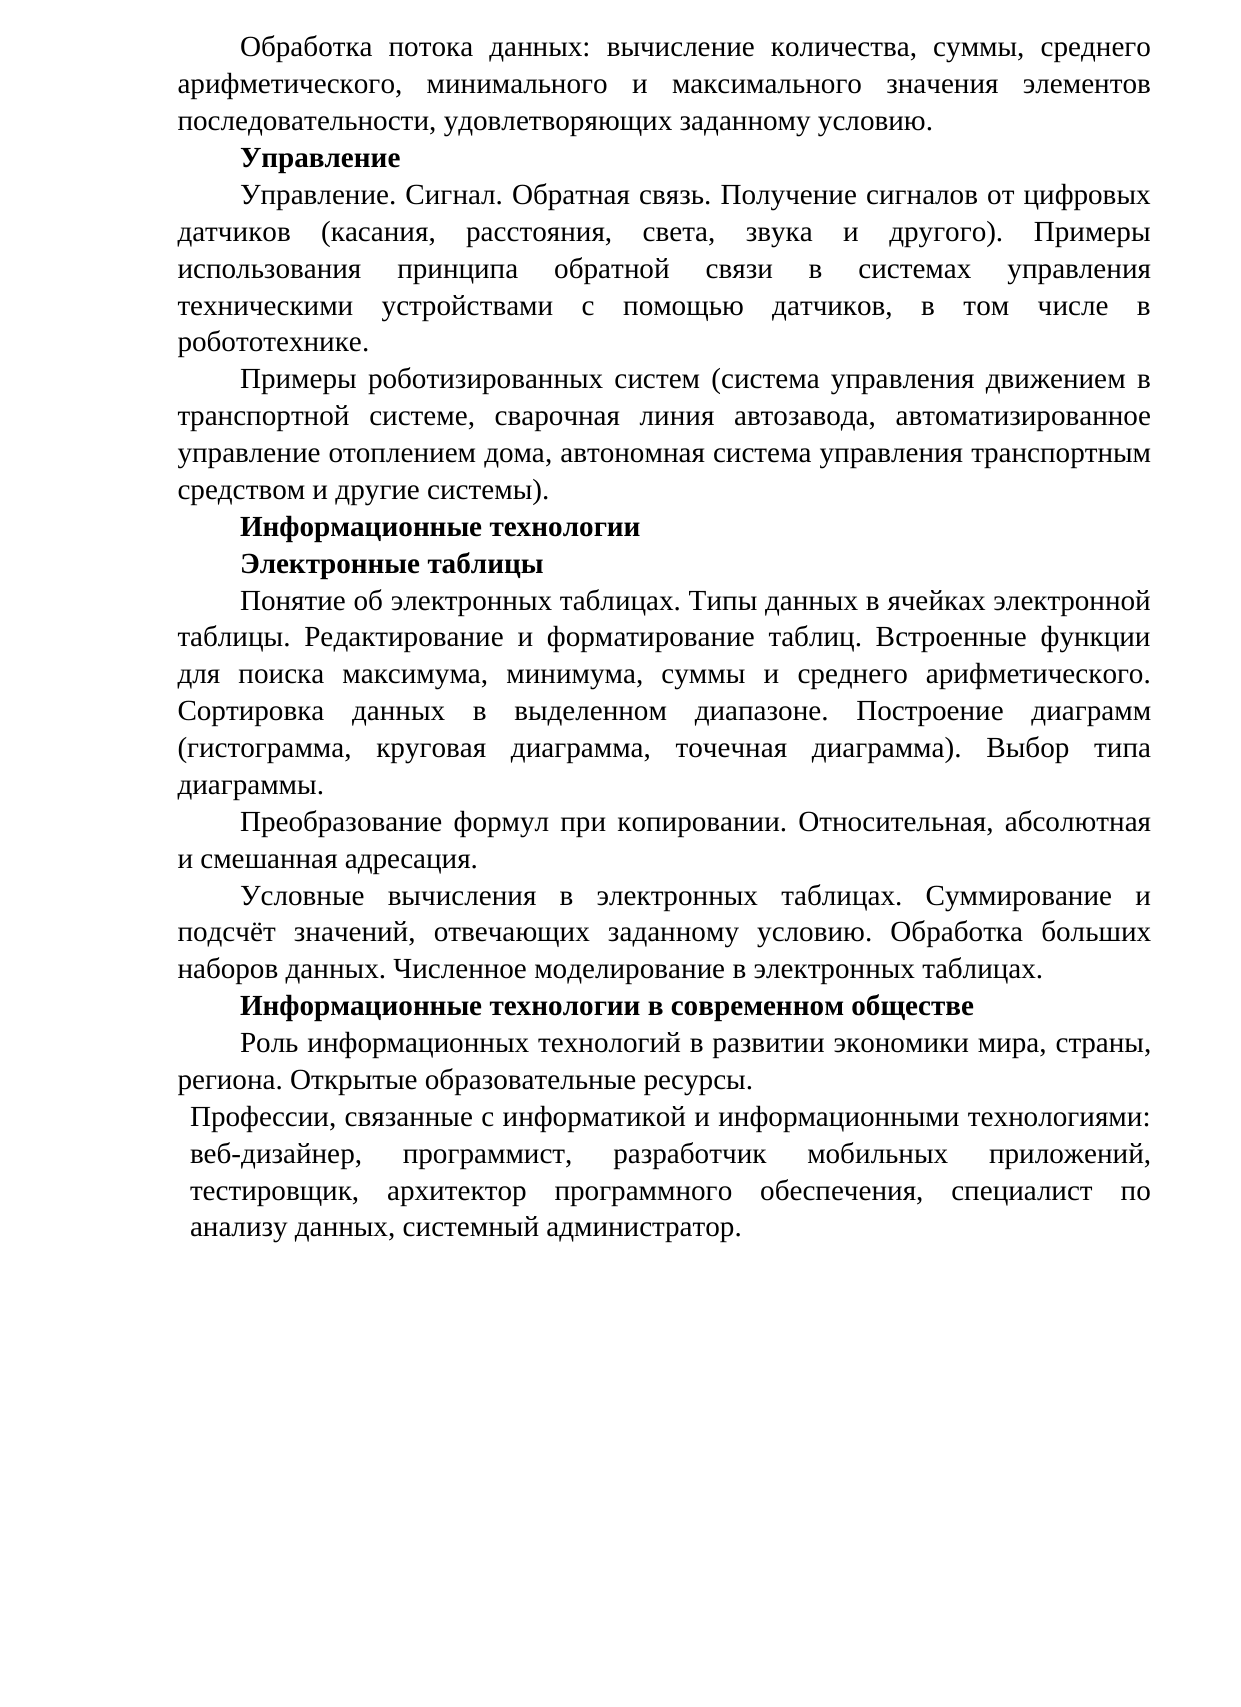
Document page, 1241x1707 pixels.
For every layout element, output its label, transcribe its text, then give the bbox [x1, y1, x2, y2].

text Электронные таблицы [177, 546, 1152, 579]
text Управление [177, 140, 1152, 174]
text Информационные технологии [177, 509, 1152, 542]
text Преобразование формул при копировании. Относительная, абсолютная и смешанная адресация. [177, 804, 1152, 874]
text Обработка потока данных: вычисление количества, суммы, среднего арифметического, минимального и максимального значения элементов последовательности, удовлетворяющих заданному условию. [177, 29, 1152, 137]
text Роль информационных технологий в развитии экономики мира, страны, региона. Открытые образовательные ресурсы. [177, 1025, 1152, 1096]
text Информационные технологии в современном обществе [177, 988, 1152, 1022]
text Понятие об электронных таблицах. Типы данных в ячейках электронной таблицы. Редактирование и форматирование таблиц. Встроенные функции для поиска максимума, минимума, суммы и среднего арифметического. Сортировка данных в выделенном диапазоне. Построение диаграмм (гистограмма, круговая диаграмма, точечная диаграмма). Выбор типа диаграммы. [177, 583, 1152, 801]
text Примеры роботизированных систем (система управления движением в транспортной системе, сварочная линия автозавода, автоматизированное управление отоплением дома, автономная система управления транспортным средством и другие системы). [177, 361, 1152, 506]
text Управление. Сигнал. Обратная связь. Получение сигналов от цифровых датчиков (касания, расстояния, света, звука и другого). Примеры использования принципа обратной связи в системах управления техническими устройствами с помощью датчиков, в том числе в робототехнике. [177, 177, 1152, 358]
text Условные вычисления в электронных таблицах. Суммирование и подсчёт значений, отвечающих заданному условию. Обработка больших наборов данных. Численное моделирование в электронных таблицах. [177, 878, 1152, 985]
text Профессии, связанные с информатикой и информационными технологиями: веб-дизайнер, программист, разработчик мобильных приложений, тестировщик, архитектор программного обеспечения, специалист по анализу данных, системный администратор. [190, 1099, 1152, 1243]
